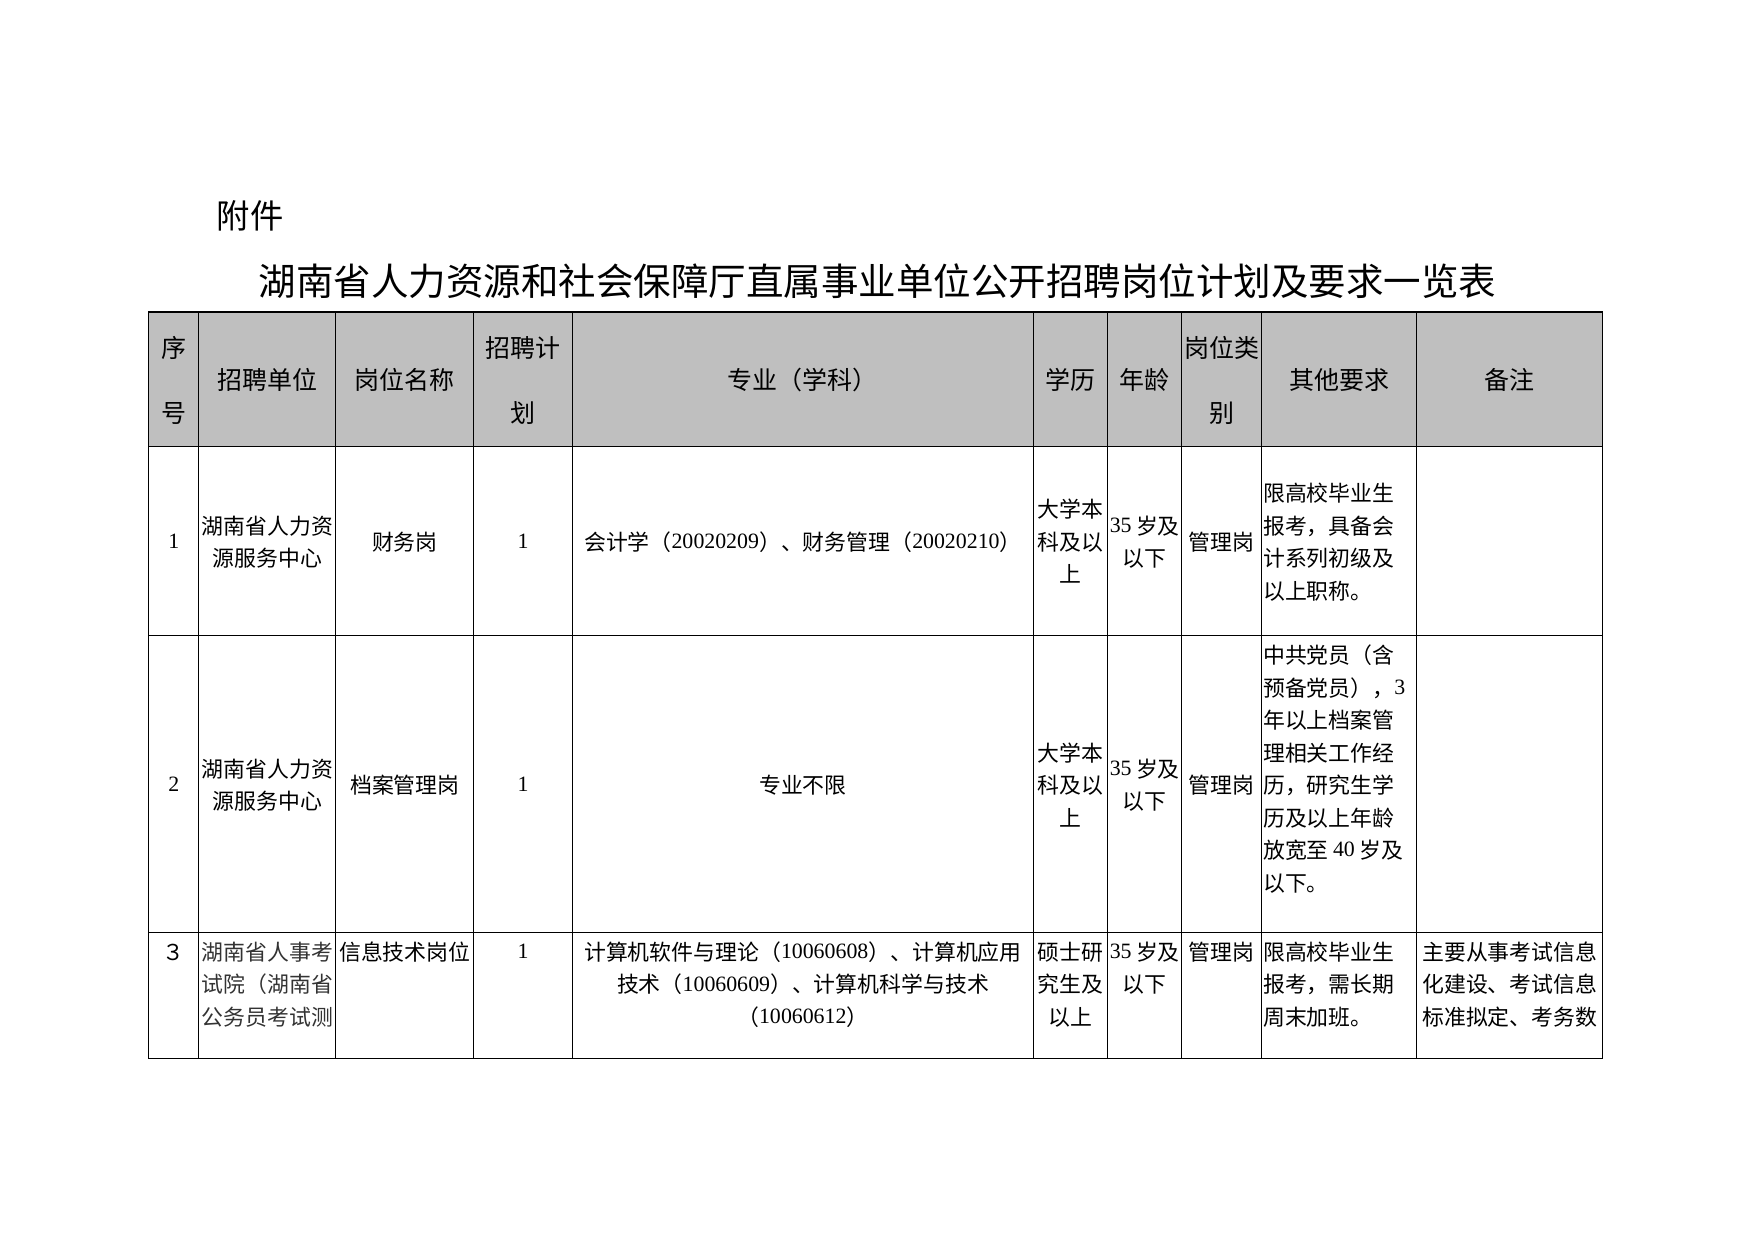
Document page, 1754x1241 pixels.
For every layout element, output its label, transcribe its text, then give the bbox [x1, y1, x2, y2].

table_cell 管理岗 [1182, 636, 1261, 932]
table_cell 档案管理岗 [336, 636, 473, 932]
table_cell ３ [149, 933, 198, 1058]
table_cell 会计学（20020209）、财务管理（20020210） [573, 447, 1033, 635]
table_header 其他要求 [1262, 313, 1416, 446]
table_header 序号 [149, 313, 198, 446]
table_header 招聘计划 [474, 313, 572, 446]
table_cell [573, 933, 1033, 1058]
table_cell 1 [149, 447, 198, 635]
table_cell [1417, 933, 1602, 1058]
table_cell 1 [474, 636, 572, 932]
table_header 岗位名称 [336, 313, 473, 446]
table_header 岗位类别 [1182, 313, 1261, 446]
table_cell 2 [149, 636, 198, 932]
table_cell 中共党员（含预备党员），3年以上档案管理相关工作经历，研究生学历及以上年龄放宽至40岁及以下。 [1262, 636, 1416, 932]
text 附件 [150, 181, 1604, 246]
table_cell 管理岗 [1182, 447, 1261, 635]
table_cell 35岁及以下 [1108, 636, 1181, 932]
table_cell 35岁及以下 [1108, 447, 1181, 635]
table_cell 湖南省人力资源服务中心 [199, 447, 335, 635]
table_header 年龄 [1108, 313, 1181, 446]
table_cell 1 [474, 447, 572, 635]
table_cell 信息技术岗位 [336, 933, 473, 1058]
table_cell 限高校毕业生报考，具备会计系列初级及以上职称。 [1262, 447, 1416, 635]
text 湖南省人力资源和社会保障厅直属事业单位公开招聘岗位计划及要求一览表 [150, 246, 1604, 311]
table_cell 湖南省人力资源服务中心 [199, 636, 335, 932]
table_cell 大学本科及以上 [1034, 636, 1107, 932]
table_cell [1417, 636, 1602, 932]
table_cell 35岁及 以下 [1108, 933, 1181, 1058]
table_cell 硕士研究生及以上 [1034, 933, 1107, 1058]
table_cell 专业不限 [573, 636, 1033, 932]
table_cell 限高校毕业生报考，需长期周末加班。 [1262, 933, 1416, 1058]
table_cell 大学本科及以上 [1034, 447, 1107, 635]
table_header 招聘单位 [199, 313, 335, 446]
table_cell [1417, 447, 1602, 635]
table_cell 1 [474, 933, 572, 1058]
table_cell 财务岗 [336, 447, 473, 635]
table_cell 管理岗 [1182, 933, 1261, 1058]
table_header 备注 [1417, 313, 1602, 446]
table_header 学历 [1034, 313, 1107, 446]
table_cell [199, 933, 335, 1058]
table_header 专业（学科） [573, 313, 1033, 446]
